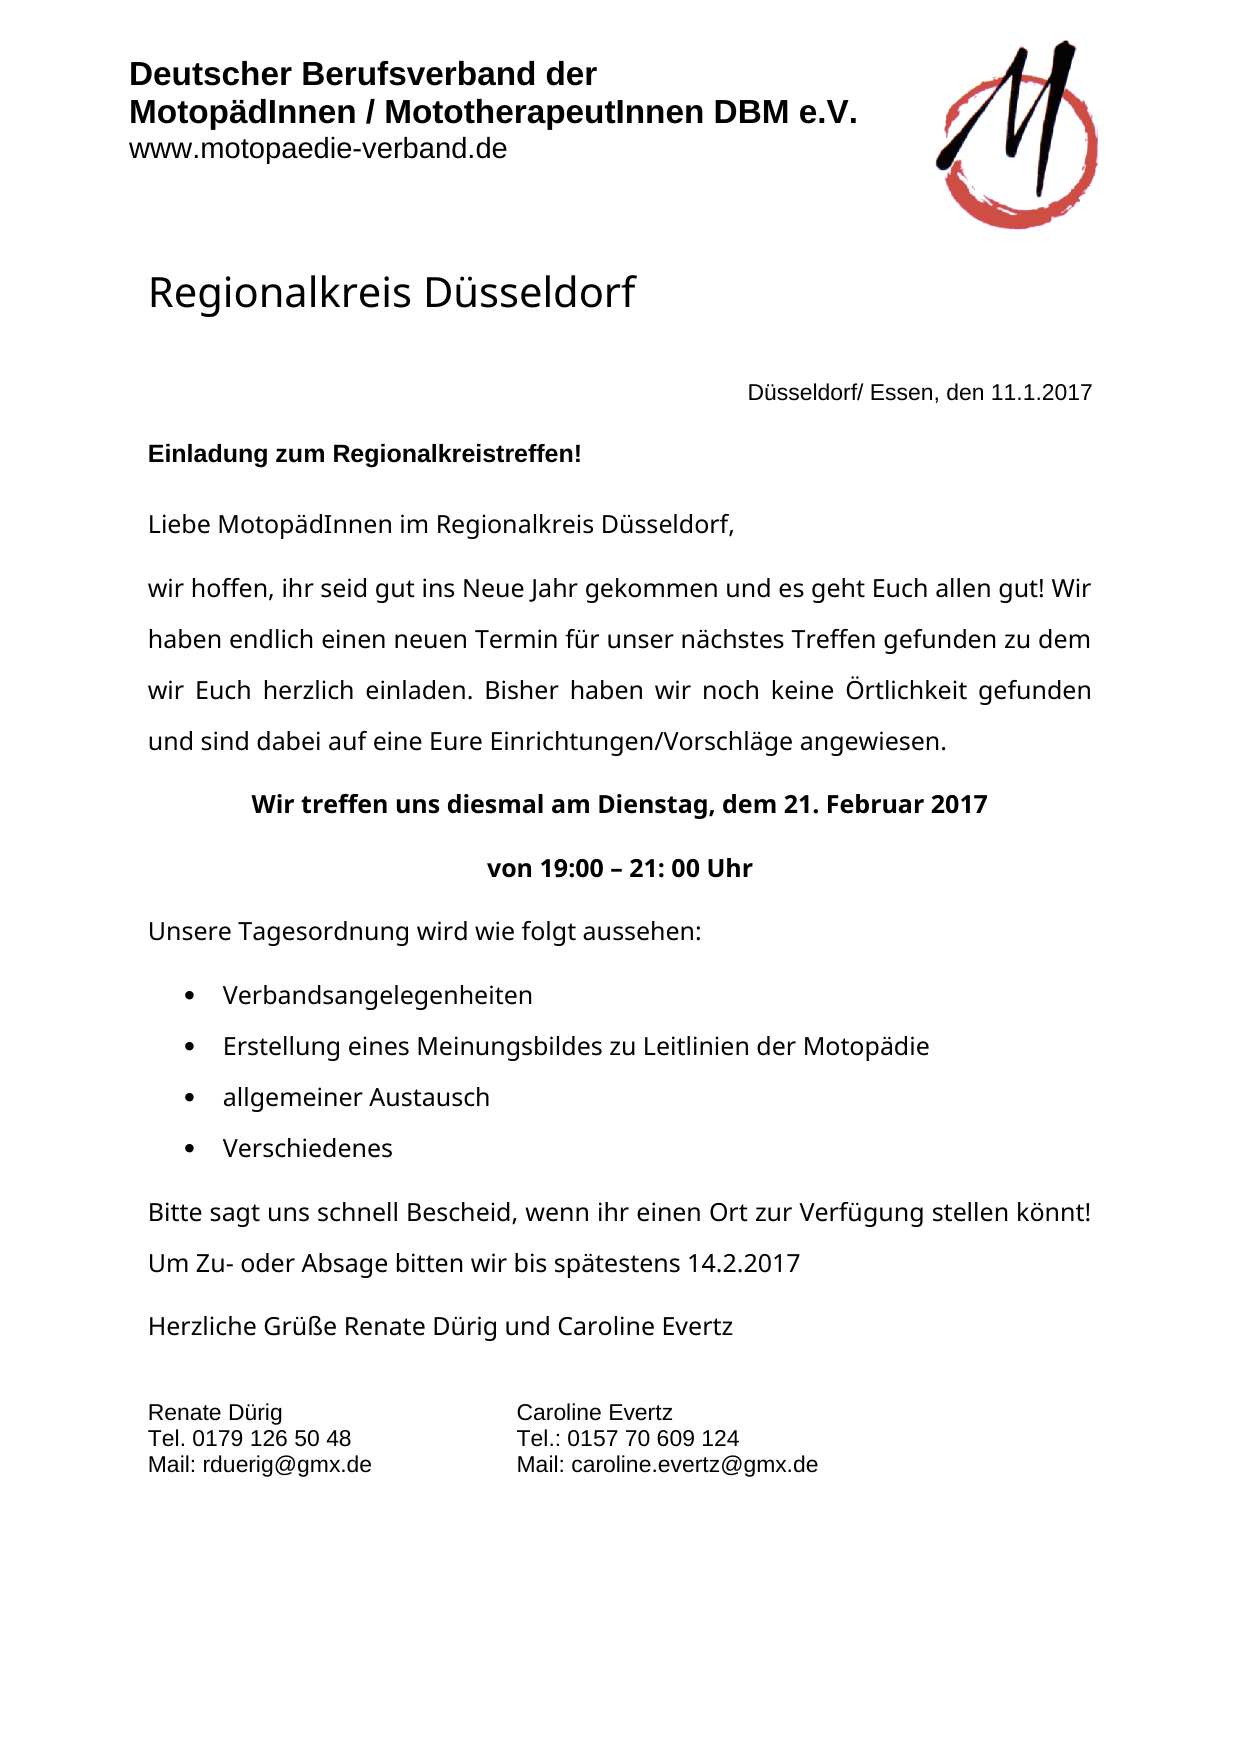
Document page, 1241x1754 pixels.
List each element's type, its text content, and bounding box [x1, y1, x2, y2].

text wir hoffen, ihr seid gut ins Neue Jahr gekommen und es geht Euch allen gut! Wir haben endlich einen neuen Termin für unser nächstes Treffen gefunden zu dem wir Euch herzlich einladen. Bisher haben wir noch keine Örtlichkeit gefunden und sind dabei auf eine Eure Einrichtungen/Vorschläge angewiesen. [148, 570, 1093, 757]
list allgemeiner Austausch [185, 1080, 1093, 1114]
text Regionalkreis Düsseldorf [148, 263, 1093, 319]
text Liebe MotopädInnen im Regionalkreis Düsseldorf, [148, 507, 1093, 541]
text von 19:00 – 21: 00 Uhr [148, 851, 1093, 884]
list Verbandsangelegenheiten [185, 978, 1093, 1012]
text Düsseldorf/ Essen, den 11.1.2017 [148, 379, 1093, 406]
text Renate Dürig Caroline Evertz Tel. 0179 126 50 48 Tel.: 0157 70 609 124 Mail: rduerig@gmx.de Mail: caroline.evertz@gmx.de [148, 1399, 1093, 1478]
text Unsere Tagesordnung wird wie folgt aussehen: [148, 914, 1093, 948]
list Verschiedenes [185, 1131, 1093, 1165]
text Wir treffen uns diesmal am Dienstag, dem 21. Februar 2017 [148, 787, 1093, 821]
text Herzliche Grüße Renate Dürig und Caroline Evertz [148, 1309, 1093, 1343]
text Bitte sagt uns schnell Bescheid, wenn ihr einen Ort zur Verfügung stellen könnt! Um Zu- oder Absage bitten wir bis spätestens 14.2.2017 [148, 1194, 1093, 1279]
text Einladung zum Regionalkreistreffen! [148, 439, 1093, 468]
list Erstellung eines Meinungsbildes zu Leitlinien der Motopädie [185, 1029, 1093, 1063]
